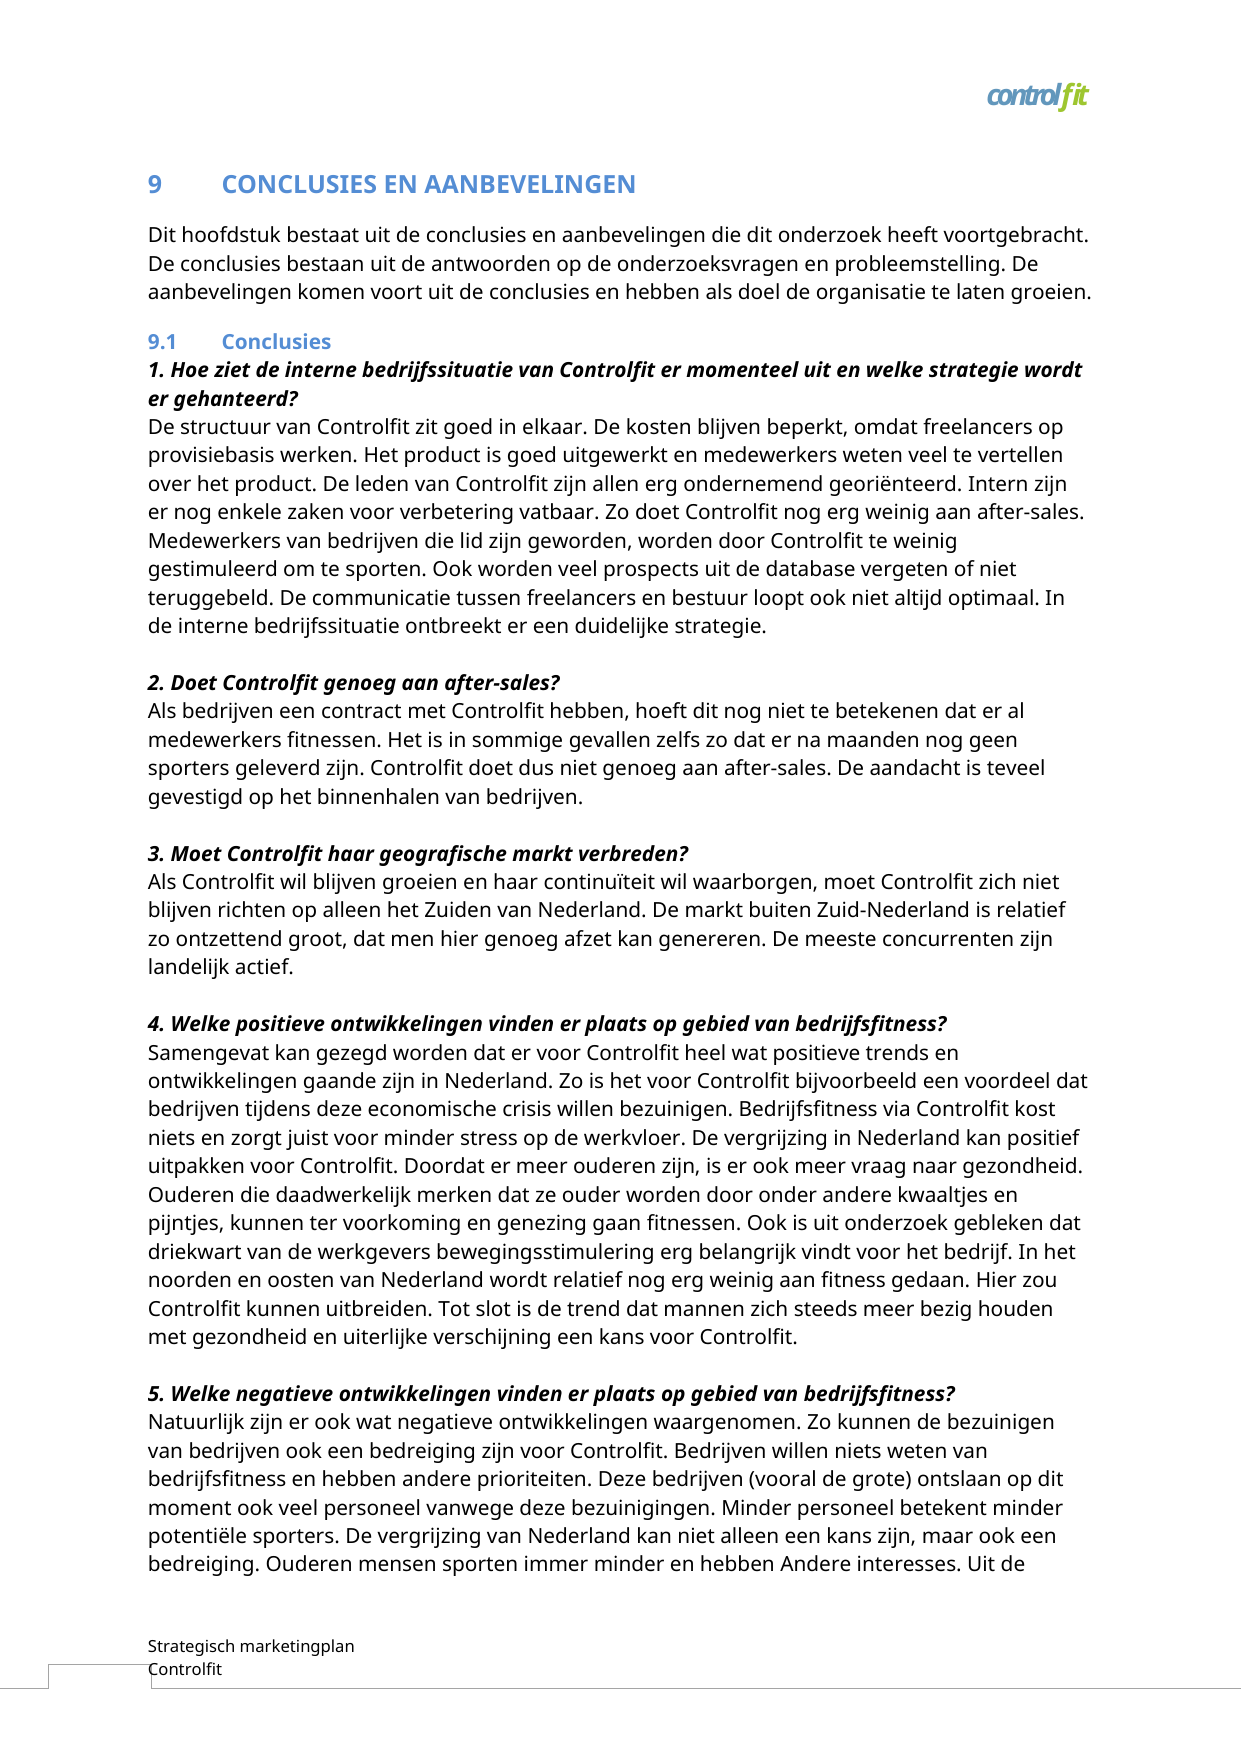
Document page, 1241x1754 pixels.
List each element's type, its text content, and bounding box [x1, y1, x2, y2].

subtitle 9 CONCLUSIES EN AANBEVELINGEN [148, 167, 1063, 201]
subtitle 9.1 Conclusies [148, 327, 1093, 355]
text 4. Welke positieve ontwikkelingen vinden er plaats op gebied van bedrijfsfitness? [148, 1009, 1093, 1038]
text 3. Moet Controlfit haar geografische markt verbreden? [148, 839, 1093, 867]
text Als bedrijven een contract met Controlfit hebben, hoeft dit nog niet te betekenen dat er al medewerkers fitnessen. Het is in sommige gevallen zelfs zo dat er na maanden nog geen sporters geleverd zijn. Controlfit doet dus niet genoeg aan after-sales. De aandacht is teveel gevestigd op het binnenhalen van bedrijven. [148, 696, 1093, 810]
text 5. Welke negatieve ontwikkelingen vinden er plaats op gebied van bedrijfsfitness? [148, 1379, 1093, 1407]
text Dit hoofdstuk bestaat uit de conclusies en aanbevelingen die dit onderzoek heeft voortgebracht. De conclusies bestaan uit de antwoorden op de onderzoeksvragen en probleemstelling. De aanbevelingen komen voort uit de conclusies en hebben als doel de organisatie te laten groeien. [148, 221, 1093, 306]
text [148, 1407, 1093, 1578]
text Samengevat kan gezegd worden dat er voor Controlfit heel wat positieve trends en ontwikkelingen gaande zijn in Nederland. Zo is het voor Controlfit bijvoorbeeld een voordeel dat bedrijven tijdens deze economische crisis willen bezuinigen. Bedrijfsfitness via Controlfit kost niets en zorgt juist voor minder stress op de werkvloer. De vergrijzing in Nederland kan positief uitpakken voor Controlfit. Doordat er meer ouderen zijn, is er ook meer vraag naar gezondheid. Ouderen die daadwerkelijk merken dat ze ouder worden door onder andere kwaaltjes en pijntjes, kunnen ter voorkoming en genezing gaan fitnessen. Ook is uit onderzoek gebleken dat driekwart van de werkgevers bewegingsstimulering erg belangrijk vindt voor het bedrijf. In het noorden en oosten van Nederland wordt relatief nog erg weinig aan fitness gedaan. Hier zou Controlfit kunnen uitbreiden. Tot slot is de trend dat mannen zich steeds meer bezig houden met gezondheid en uiterlijke verschijning een kans voor Controlfit. [148, 1038, 1093, 1351]
text Als Controlfit wil blijven groeien en haar continuïteit wil waarborgen, moet Controlfit zich niet blijven richten op alleen het Zuiden van Nederland. De markt buiten Zuid-Nederland is relatief zo ontzettend groot, dat men hier genoeg afzet kan genereren. De meeste concurrenten zijn landelijk actief. [148, 867, 1093, 981]
text 1. Hoe ziet de interne bedrijfssituatie van Controlfit er momenteel uit en welke strategie wordt er gehanteerd? [148, 355, 1093, 412]
text De structuur van Controlfit zit goed in elkaar. De kosten blijven beperkt, omdat freelancers op provisiebasis werken. Het product is goed uitgewerkt en medewerkers weten veel te vertellen over het product. De leden van Controlfit zijn allen erg ondernemend georiënteerd. Intern zijn er nog enkele zaken voor verbetering vatbaar. Zo doet Controlfit nog erg weinig aan after-sales. Medewerkers van bedrijven die lid zijn geworden, worden door Controlfit te weinig gestimuleerd om te sporten. Ook worden veel prospects uit de database vergeten of niet teruggebeld. De communicatie tussen freelancers en bestuur loopt ook niet altijd optimaal. In de interne bedrijfssituatie ontbreekt er een duidelijke strategie. [148, 412, 1093, 639]
text 2. Doet Controlfit genoeg aan after-sales? [148, 668, 1093, 696]
